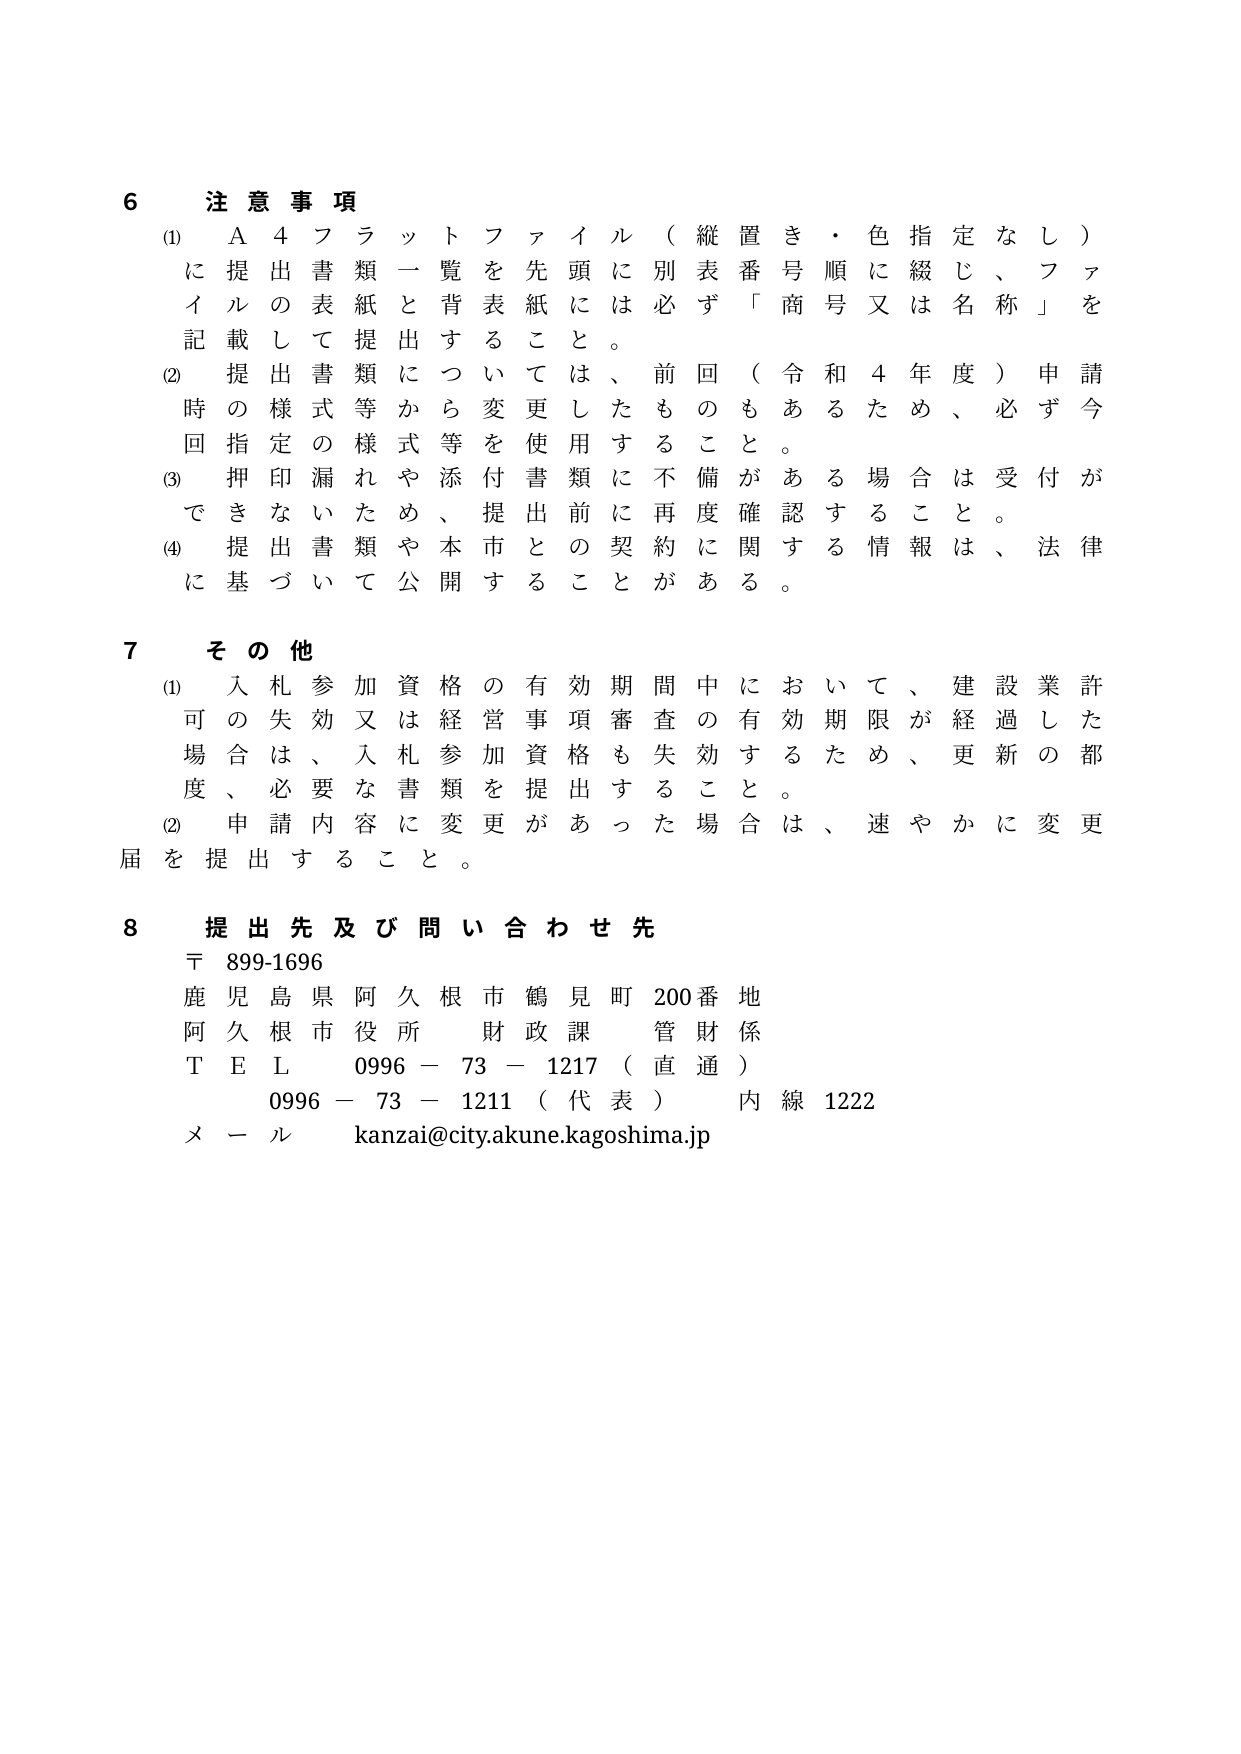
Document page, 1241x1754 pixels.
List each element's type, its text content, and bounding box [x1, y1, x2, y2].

text 〒899-1696 [119, 944, 1123, 978]
text ⑵ 提出書類については、前回（令和４年度）申請時の様式等から変更したものもあるため、必ず今回指定の様式等を使用すること。 [141, 356, 1123, 459]
text ⑶ 押印漏れや添付書類に不備がある場合は受付ができないため、提出前に再度確認すること。 [141, 459, 1123, 529]
text ⑷ 提出書類や本市との契約に関する情報は、法律に基づいて公開することがある。 [141, 529, 1123, 598]
text ⑴ 入札参加資格の有効期間中において、建設業許可の失効又は経営事項審査の有効期限が経過した場合は、入札参加資格も失効するため、更新の都度、必要な書類を提出すること。 [141, 667, 1123, 805]
text ８ 提出先及び問い合わせ先 [119, 909, 1123, 944]
text 阿久根市役所 財政課 管財係 [119, 1013, 1123, 1047]
text メール kanzai@city.akune.kagoshima.jp [119, 1117, 1123, 1151]
text 0996－73－1211（代表） 内線1222 [119, 1082, 1123, 1117]
text ７ その他 [119, 632, 1123, 667]
text ⑵ 申請内容に変更があった場合は、速やかに変更届を提出すること。 [119, 805, 1123, 874]
text 鹿児島県阿久根市鶴見町200番地 [119, 978, 1123, 1013]
text ＴＥＬ 0996－73－1217（直通） [119, 1047, 1123, 1082]
text ⑴ Ａ４フラットファイル（縦置き・色指定なし）に提出書類一覧を先頭に別表番号順に綴じ、ファイルの表紙と背表紙には必ず「商号又は名称」を記載して提出すること。 [141, 217, 1123, 356]
text ６ 注意事項 [119, 183, 1123, 217]
